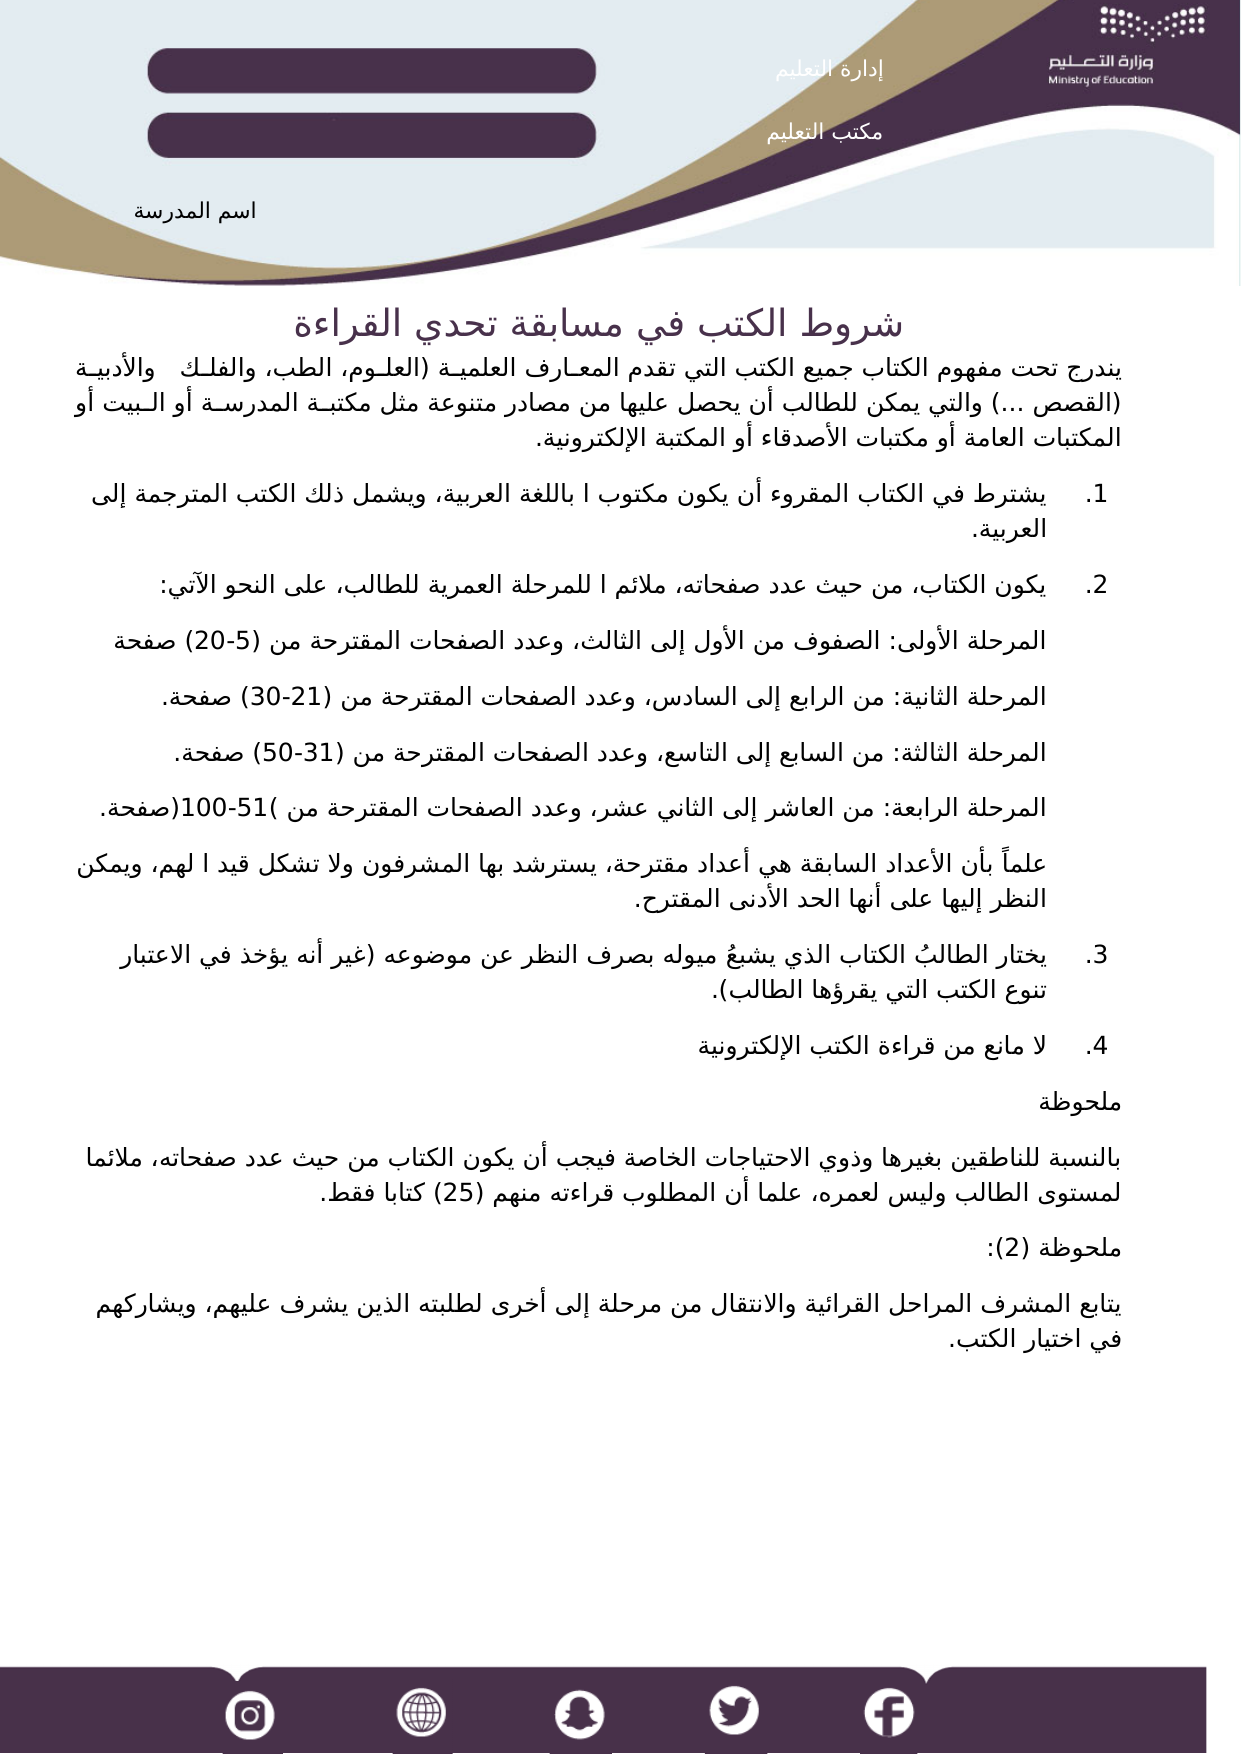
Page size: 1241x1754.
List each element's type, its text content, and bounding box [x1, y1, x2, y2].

list يشترط في الكتاب المقروء أن يكون مكتوب ا باللغة العربية، ويشمل ذلك الكتب المترجمة إلى العربية. [75, 479, 1084, 543]
list لا مانع من قراءة الكتب الإلكترونية [75, 1031, 1084, 1060]
text ملحوظة (2): [75, 1233, 1122, 1263]
list يختار الطالبُ الكتاب الذي يشبعُ ميوله بصرف النظر عن موضوعه (غير أنه يؤخذ في الاعتبار تنوع الكتب التي يقرؤها الطالب). [75, 940, 1084, 1004]
text علماً بأن الأعداد السابقة هي أعداد مقترحة، يسترشد بها المشرفون ولا تشكل قيد ا لهم، ويمكن النظر إليها على أنها الحد الأدنى المقترح. [75, 849, 1047, 913]
text المرحلة الأولى: الصفوف من الأول إلى الثالث، وعدد الصفحات المقترحة من (5-20) صفحة [75, 626, 1047, 655]
text شروط الكتب في مسابقة تحدي القراءة [75, 301, 1122, 345]
text يتابع المشرف المراحل القرائية والانتقال من مرحلة إلى أخرى لطلبته الذين يشرف عليهم، ويشاركهم في اختيار الكتب. [75, 1289, 1122, 1353]
picture [0, 1664, 1207, 1754]
text المرحلة الثالثة: من السابع إلى التاسع، وعدد الصفحات المقترحة من (31-50) صفحة. [75, 738, 1047, 767]
text يندرج تحت مفهوم الكتاب جميع الكتب التي تقدم المعارف العلمية (العلوم، الطب، والفلك والأدبية (القصص ...) والتي يمكن للطالب أن يحصل عليها من مصادر متنوعة مثل مكتبة المدرسة أو البيت أو المكتبات العامة أو مكتبات الأصدقاء أو المكتبة الإلكترونية. [75, 353, 1122, 453]
text بالنسبة للناطقين بغيرها وذوي الاحتياجات الخاصة فيجب أن يكون الكتاب من حيث عدد صفحاته، ملائما لمستوى الطالب وليس لعمره، علما أن المطلوب قراءته منهم (25) كتابا فقط. [75, 1143, 1122, 1207]
text المرحلة الرابعة: من العاشر إلى الثاني عشر، وعدد الصفحات المقترحة من )51-100(صفحة. [75, 793, 1047, 823]
picture [0, 0, 1241, 286]
list يكون الكتاب، من حيث عدد صفحاته، ملائم ا للمرحلة العمرية للطالب، على النحو الآتي: [75, 570, 1084, 599]
text ملحوظة [75, 1087, 1122, 1116]
text المرحلة الثانية: من الرابع إلى السادس، وعدد الصفحات المقترحة من (21-30) صفحة. [75, 682, 1047, 711]
